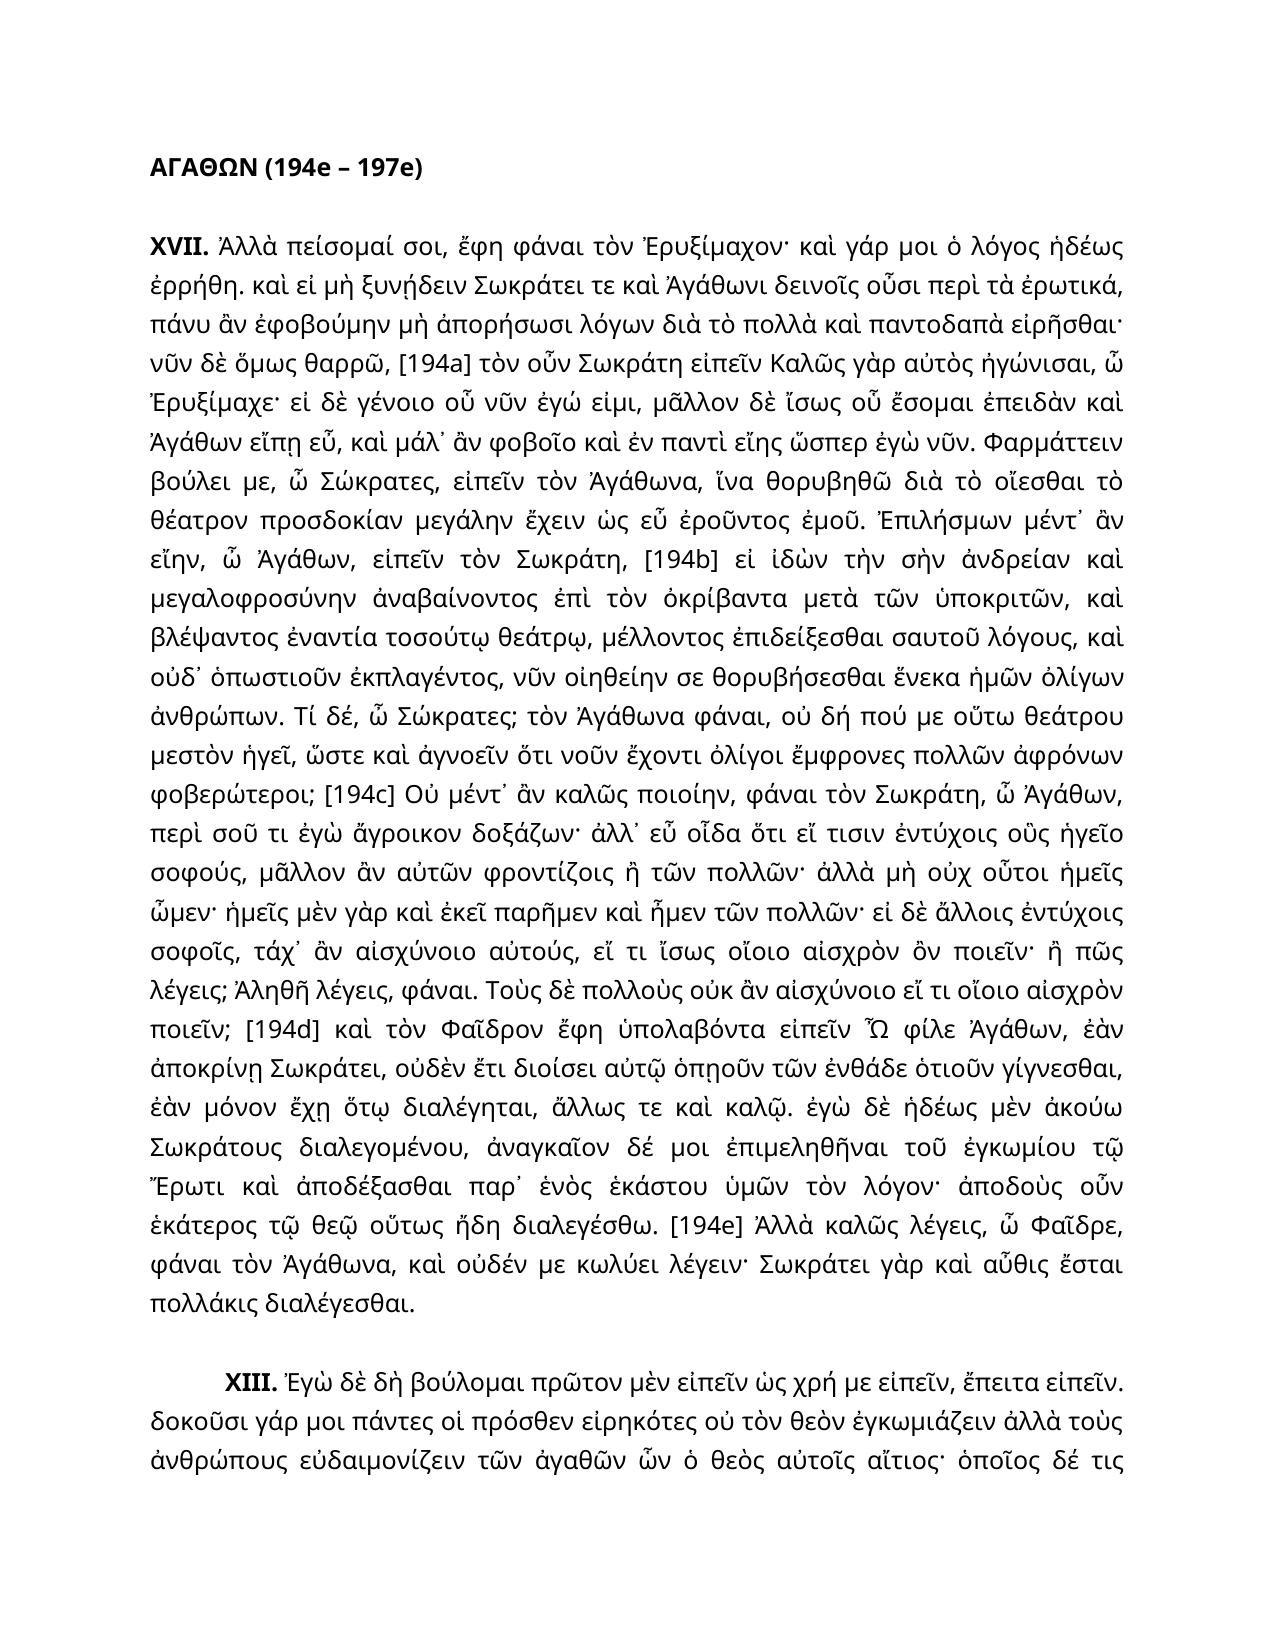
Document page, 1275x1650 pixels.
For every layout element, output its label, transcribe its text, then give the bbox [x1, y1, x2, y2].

text ΑΓΑΘΩΝ (194e – 197e) [150, 150, 1125, 184]
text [150, 1364, 1125, 1477]
text XVII. Ἀλλὰ πείσομαί σοι, ἔφη φάναι τὸν Ἐρυξίμαχον· καὶ γάρ μοι ὁ λόγος ἡδέως ἐρρήθη. καὶ εἰ μὴ ξυνῄδειν Σωκράτει τε καὶ Ἀγάθωνι δεινοῖς οὖσι περὶ τὰ ἐρωτικά, πάνυ ἂν ἐφοβούμην μὴ ἀπορήσωσι λόγων διὰ τὸ πολλὰ καὶ παντοδαπὰ εἰρῆσθαι· νῦν δὲ ὅμως θαρρῶ, [194a] τὸν οὖν Σωκράτη εἰπεῖν Καλῶς γὰρ αὐτὸς ἠγώνισαι, ὦ Ἐρυξίμαχε· εἰ δὲ γένοιο οὗ νῦν ἐγώ εἰμι, μᾶλλον δὲ ἴσως οὗ ἔσομαι ἐπειδὰν καὶ Ἀγάθων εἴπῃ εὖ, καὶ μάλ᾽ ἂν φοβοῖο καὶ ἐν παντὶ εἴης ὥσπερ ἐγὼ νῦν. Φαρμάττειν βούλει με, ὦ Σώκρατες, εἰπεῖν τὸν Ἀγάθωνα, ἵνα θορυβηθῶ διὰ τὸ οἴεσθαι τὸ θέατρον προσδοκίαν μεγάλην ἔχειν ὡς εὖ ἐροῦντος ἐμοῦ. Ἐπιλήσμων μέντ᾽ ἂν εἴην, ὦ Ἀγάθων, εἰπεῖν τὸν Σωκράτη, [194b] εἰ ἰδὼν τὴν σὴν ἀνδρείαν καὶ μεγαλοφροσύνην ἀναβαίνοντος ἐπὶ τὸν ὀκρίβαντα μετὰ τῶν ὑποκριτῶν, καὶ βλέψαντος ἐναντία τοσούτῳ θεάτρῳ, μέλλοντος ἐπιδείξεσθαι σαυτοῦ λόγους, καὶ οὐδ᾽ ὁπωστιοῦν ἐκπλαγέντος, νῦν οἰηθείην σε θορυβήσεσθαι ἕνεκα ἡμῶν ὀλίγων ἀνθρώπων. Τί δέ, ὦ Σώκρατες; τὸν Ἀγάθωνα φάναι, οὐ δή πού με οὕτω θεάτρου μεστὸν ἡγεῖ, ὥστε καὶ ἀγνοεῖν ὅτι νοῦν ἔχοντι ὀλίγοι ἔμφρονες πολλῶν ἀφρόνων φοβερώτεροι; [194c] Οὐ μέντ᾽ ἂν καλῶς ποιοίην, φάναι τὸν Σωκράτη, ὦ Ἀγάθων, περὶ σοῦ τι ἐγὼ ἄγροικον δοξάζων· ἀλλ᾽ εὖ οἶδα ὅτι εἴ τισιν ἐντύχοις οὓς ἡγεῖο σοφούς, μᾶλλον ἂν αὐτῶν φροντίζοις ἢ τῶν πολλῶν· ἀλλὰ μὴ οὐχ οὗτοι ἡμεῖς ὦμεν· ἡμεῖς μὲν γὰρ καὶ ἐκεῖ παρῆμεν καὶ ἦμεν τῶν πολλῶν· εἰ δὲ ἄλλοις ἐντύχοις σοφοῖς, τάχ᾽ ἂν αἰσχύνοιο αὐτούς, εἴ τι ἴσως οἴοιο αἰσχρὸν ὂν ποιεῖν· ἢ πῶς λέγεις; Ἀληθῆ λέγεις, φάναι. Τοὺς δὲ πολλοὺς οὐκ ἂν αἰσχύνοιο εἴ τι οἴοιο αἰσχρὸν ποιεῖν; [194d] καὶ τὸν Φαῖδρον ἔφη ὑπολαβόντα εἰπεῖν Ὦ φίλε Ἀγάθων, ἐὰν ἀποκρίνῃ Σωκράτει, οὐδὲν ἔτι διοίσει αὐτῷ ὁπῃοῦν τῶν ἐνθάδε ὁτιοῦν γίγνεσθαι, ἐὰν μόνον ἔχῃ ὅτῳ διαλέγηται, ἄλλως τε καὶ καλῷ. ἐγὼ δὲ ἡδέως μὲν ἀκούω Σωκράτους διαλεγομένου, ἀναγκαῖον δέ μοι ἐπιμεληθῆναι τοῦ ἐγκωμίου τῷ Ἔρωτι καὶ ἀποδέξασθαι παρ᾽ ἑνὸς ἑκάστου ὑμῶν τὸν λόγον· ἀποδοὺς οὖν ἑκάτερος τῷ θεῷ οὕτως ἤδη διαλεγέσθω. [194e] Ἀλλὰ καλῶς λέγεις, ὦ Φαῖδρε, φάναι τὸν Ἀγάθωνα, καὶ οὐδέν με κωλύει λέγειν· Σωκράτει γὰρ καὶ αὖθις ἔσται πολλάκις διαλέγεσθαι. [150, 228, 1125, 1320]
